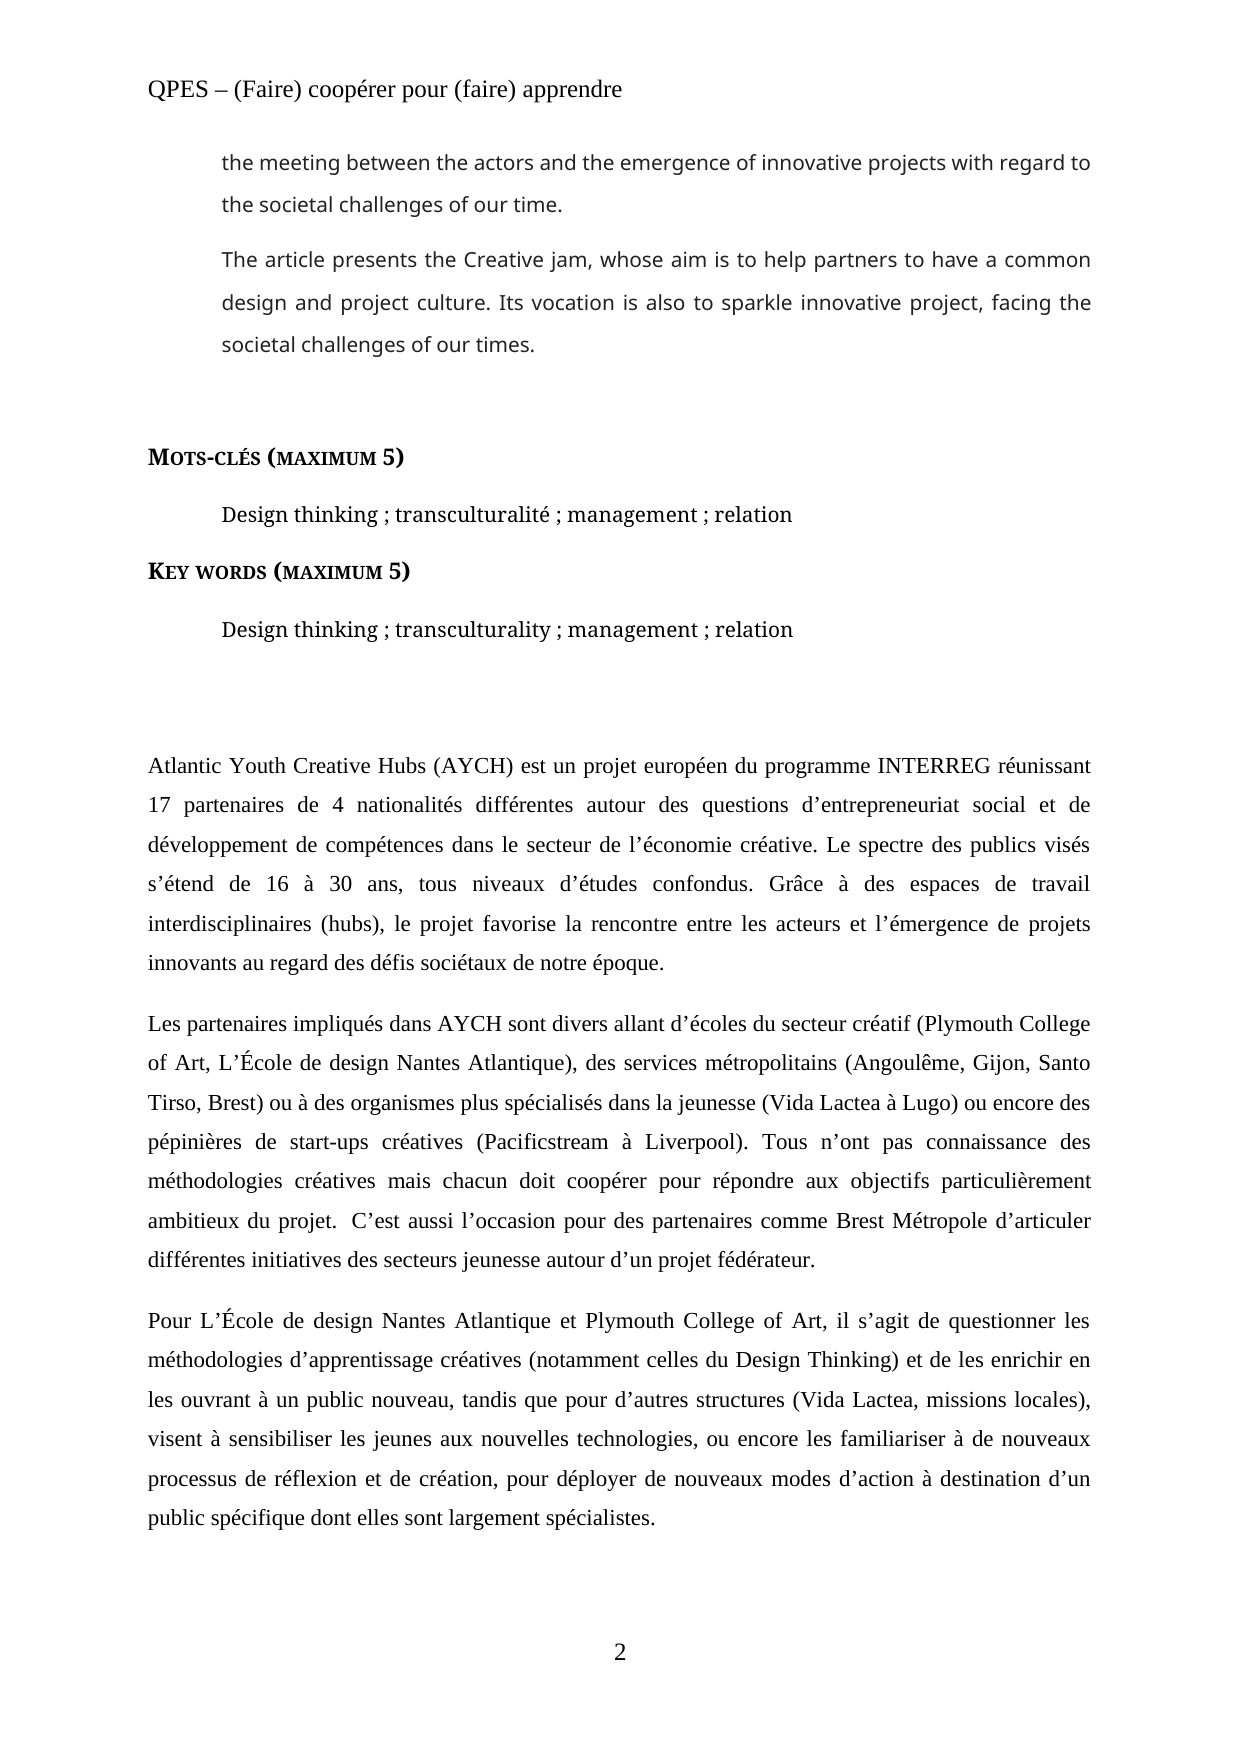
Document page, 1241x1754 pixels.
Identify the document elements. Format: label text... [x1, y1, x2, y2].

text Key words (maximum 5) [148, 555, 1092, 587]
text Mots-clés (maximum 5) [148, 441, 1092, 472]
text Les partenaires impliqués dans AYCH sont divers allant d’écoles du secteur créatif (Plymouth College of Art, L’École de design Nantes Atlantique), des services métropolitains (Angoulême, Gijon, Santo Tirso, Brest) ou à des organismes plus spécialisés dans la jeunesse (Vida Lactea à Lugo) ou encore des pépinières de start-ups créatives (Pacificstream à Liverpool). Tous n’ont pas connaissance des méthodologies créatives mais chacun doit coopérer pour répondre aux objectifs particulièrement ambitieux du projet. C’est aussi l’occasion pour des partenaires comme Brest Métropole d’articuler différentes initiatives des secteurs jeunesse autour d’un projet fédérateur. [148, 1009, 1092, 1273]
text Pour L’École de design Nantes Atlantique et Plymouth College of Art, il s’agit de questionner les méthodologies d’apprentissage créatives (notamment celles du Design Thinking) et de les enrichir en les ouvrant à un public nouveau, tandis que pour d’autres structures (Vida Lactea, missions locales), visent à sensibiliser les jeunes aux nouvelles technologies, ou encore les familiariser à de nouveaux processus de réflexion et de création, pour déployer de nouveaux modes d’action à destination d’un public spécifique dont elles sont largement spécialistes. [148, 1307, 1092, 1531]
text Design thinking ; transculturalité ; management ; relation [221, 500, 1092, 529]
text Design thinking ; transculturality ; management ; relation [221, 615, 1092, 643]
text Atlantic Youth Creative Hubs (AYCH) est un projet européen du programme INTERREG réunissant 17 partenaires de 4 nationalités différentes autour des questions d’entrepreneuriat social et de développement de compétences dans le secteur de l’économie créative. Le spectre des publics visés s’étend de 16 à 30 ans, tous niveaux d’études confondus. Grâce à des espaces de travail interdisciplinaires (hubs), le projet favorise la rencontre entre les acteurs et l’émergence de projets innovants au regard des défis sociétaux de notre époque. [148, 752, 1092, 976]
text The article presents the Creative jam, whose aim is to help partners to have a common design and project culture. Its vocation is also to sparkle innovative project, facing the societal challenges of our times. [221, 245, 1092, 359]
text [221, 148, 1092, 219]
